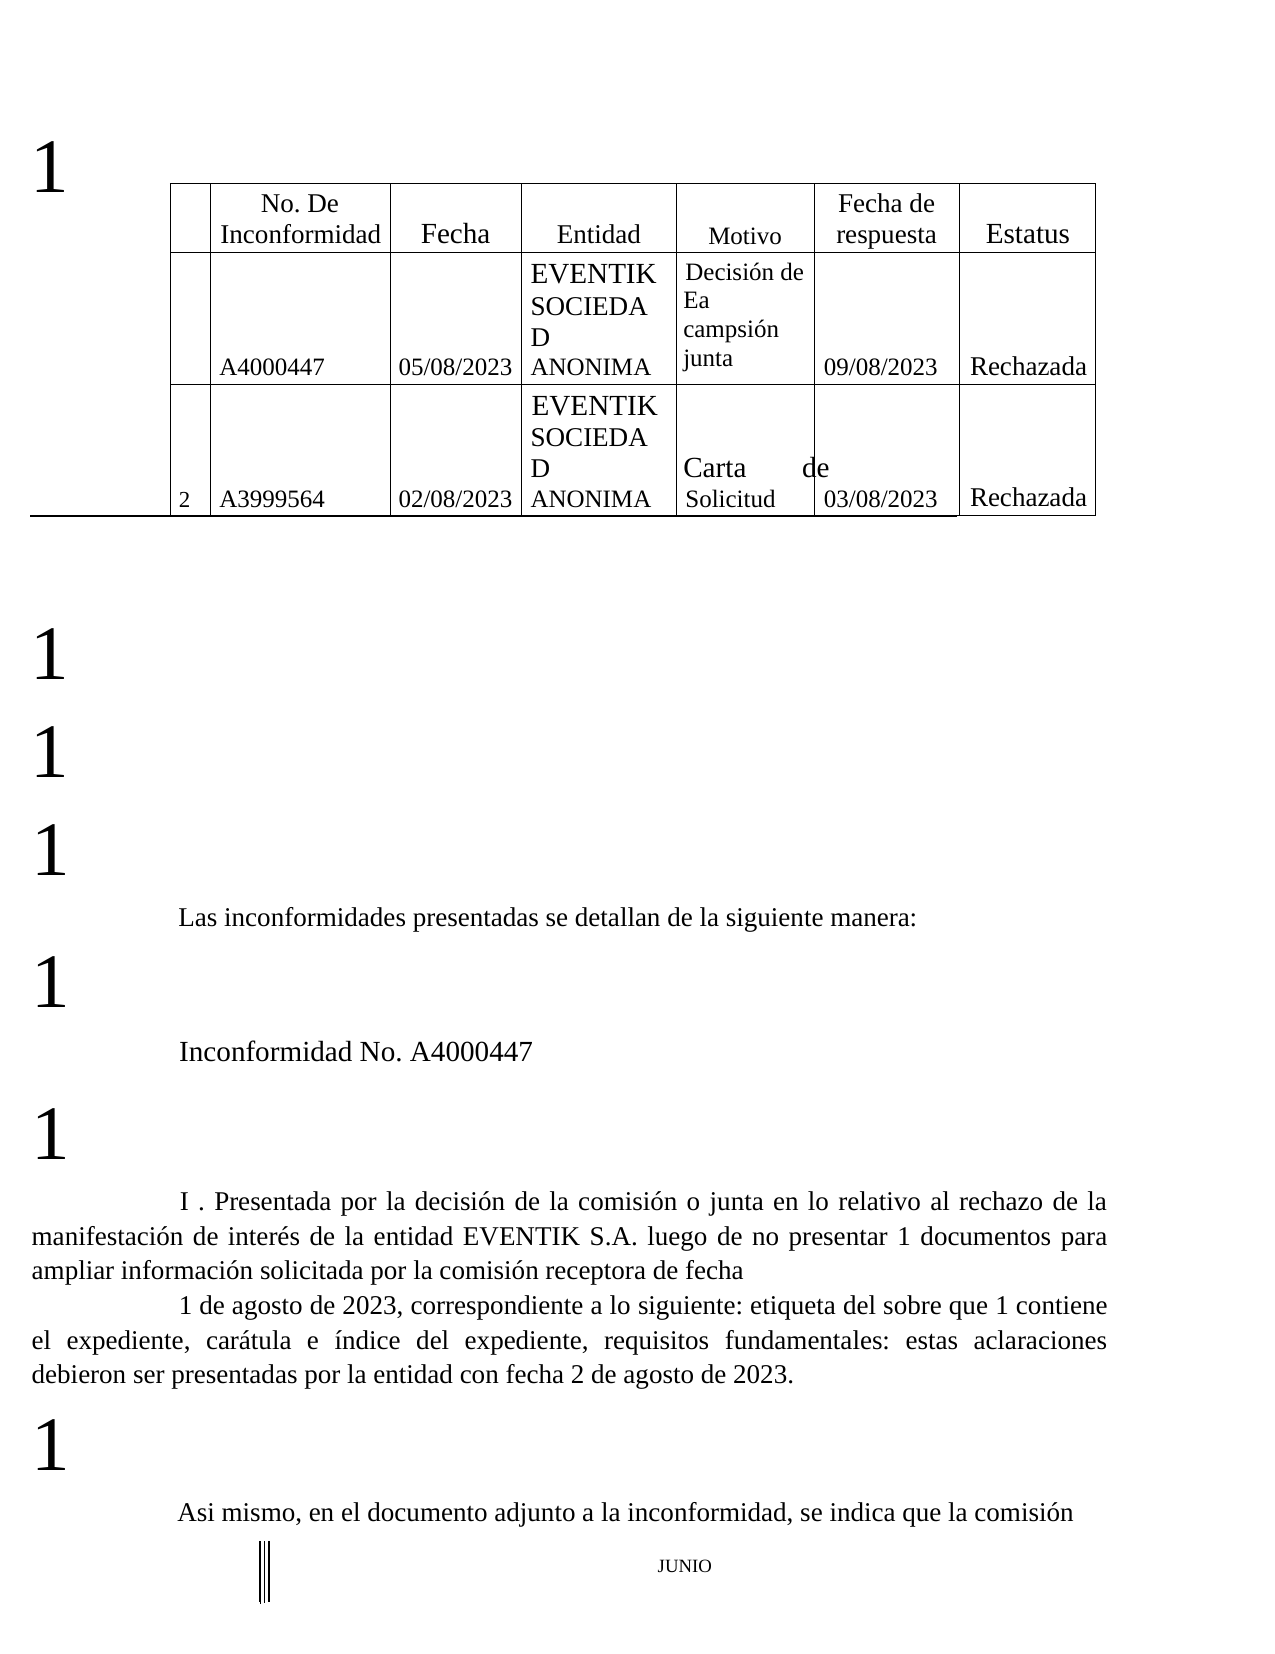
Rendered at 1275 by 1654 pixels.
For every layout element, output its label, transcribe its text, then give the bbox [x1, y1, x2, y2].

table_header Estatus [960, 184, 1095, 252]
text 1 [30, 607, 986, 696]
table_cell EVENTIK SOCIEDAD ANONIMA [522, 385, 676, 515]
table_header Fecha [391, 184, 521, 252]
table_cell 09/08/2023 [815, 253, 959, 383]
table_cell EVENTIK SOCIEDAD ANONIMA [522, 253, 676, 383]
text 1 [30, 705, 986, 794]
text Las inconformidades presentadas se detallan de la siguiente manera: [178, 901, 1108, 932]
table_cell [171, 253, 210, 383]
table_cell Rechazada [960, 385, 1095, 515]
table_header Fecha de respuesta [815, 184, 959, 252]
table_cell 02/08/2023 [391, 385, 521, 515]
text Asi mismo, en el documento adjunto a la inconformidad, se indica que la comisión [177, 1496, 1108, 1527]
table_cell 03/08/2023 [815, 385, 959, 515]
table_cell 2 [171, 385, 210, 515]
table_header [171, 184, 210, 252]
table_cell A4000447 [211, 253, 390, 383]
table_cell A3999564 [211, 385, 390, 515]
table_cell Carta de Solicitud [677, 385, 814, 515]
text 1 [30, 120, 1110, 604]
table_header Entidad [522, 184, 676, 252]
text 1 [31, 1398, 986, 1487]
table_cell Decisión de Ea campsión junta [677, 253, 814, 383]
table_cell 05/08/2023 [391, 253, 521, 383]
text Inconformidad No. A4000447 [178, 1034, 1108, 1067]
text 1 [31, 936, 986, 1024]
text 1 de agosto de 2023, correspondiente a lo siguiente: etiqueta del sobre que 1 contiene el expediente, carátula e índice del expediente, requisitos fundamentales: estas aclaraciones debieron ser presentadas por la entidad con fecha 2 de agosto de 2023. [31, 1289, 1108, 1389]
table_cell Rechazada [960, 253, 1095, 383]
text 1 [31, 1088, 986, 1176]
table_header Motivo [677, 184, 814, 252]
table_header No. De Inconformidad [211, 184, 390, 252]
text I . Presentada por la decisión de la comisión o junta en lo relativo al rechazo de la manifestación de interés de la entidad EVENTIK S.A. luego de no presentar 1 documentos para ampliar información solicitada por la comisión receptora de fecha [31, 1186, 1108, 1286]
text 1 [31, 803, 986, 892]
